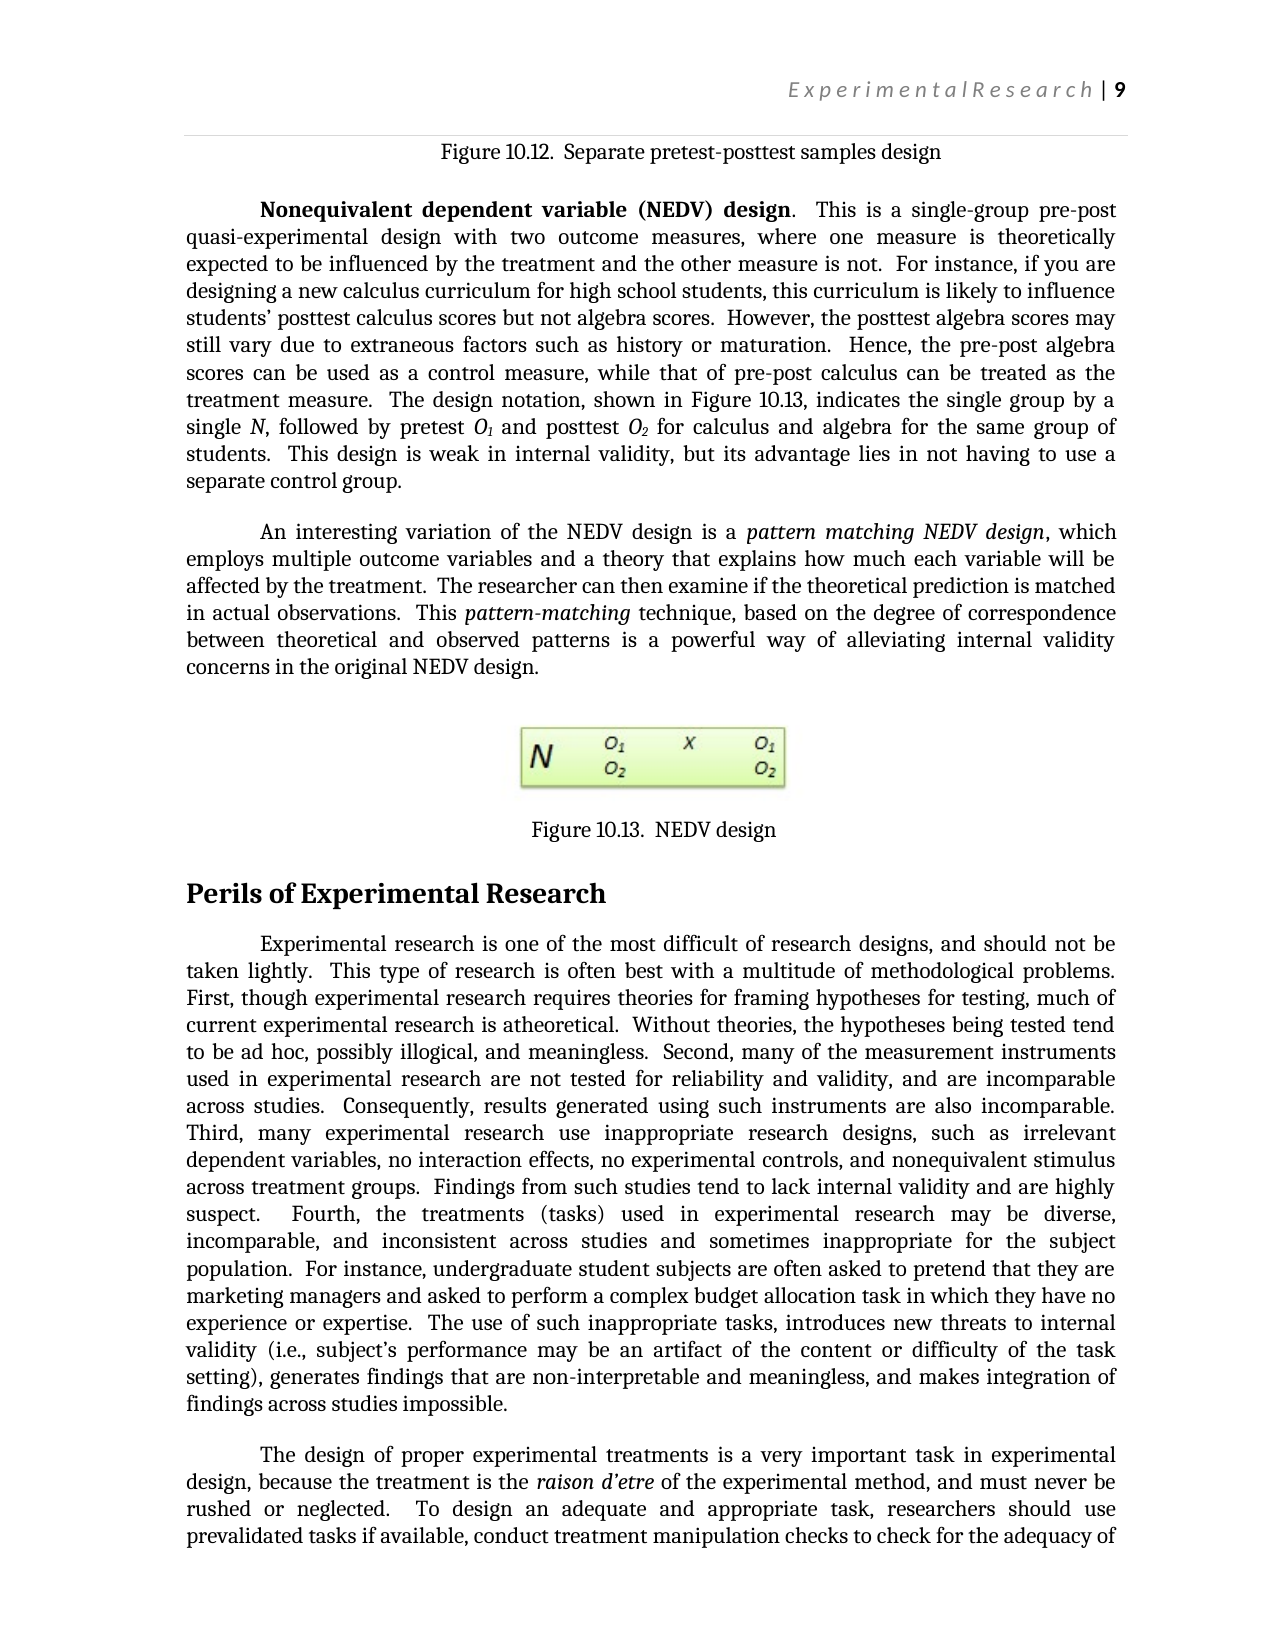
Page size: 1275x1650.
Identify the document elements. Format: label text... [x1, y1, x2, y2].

subtitle Perils of Experimental Research [186, 878, 1126, 911]
text Experimental research is one of the most difficult of research designs, and should not be taken lightly. This type of research is often best with a multitude of methodological problems. First, though experimental research requires theories for framing hypotheses for testing, much of current experimental research is atheoretical. Without theories, the hypotheses being tested tend to be ad hoc, possibly illogical, and meaningless. Second, many of the measurement instruments used in experimental research are not tested for reliability and validity, and are incomparable across studies. Consequently, results generated using such instruments are also incomparable. Third, many experimental research use inappropriate research designs, such as irrelevant dependent variables, no interaction effects, no experimental controls, and nonequivalent stimulus across treatment groups. Findings from such studies tend to lack internal validity and are highly suspect. Fourth, the treatments (tasks) used in experimental research may be diverse, incomparable, and inconsistent across studies and sometimes inappropriate for the subject population. For instance, undergraduate student subjects are often asked to pretend that they are marketing managers and asked to perform a complex budget allocation task in which they have no experience or expertise. The use of such inappropriate tasks, introduces new threats to internal validity (i.e., subject’s performance may be an artifact of the content or difficulty of the task setting), generates findings that are non-interpretable and meaningless, and makes integration of findings across studies impossible. [186, 930, 1117, 1417]
text Figure 10.13. NEDV design [187, 817, 1126, 843]
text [186, 1442, 1117, 1549]
text Figure 10.12. Separate pretest-posttest samples design [187, 134, 1126, 165]
text An interesting variation of the NEDV design is a pattern matching NEDV design, which employs multiple outcome variables and a theory that explains how much each variable will be affected by the treatment. The researcher can then examine if the theoretical prediction is matched in actual observations. This pattern-matching technique, based on the degree of correspondence between theoretical and observed patterns is a powerful way of alleviating internal validity concerns in the original NEDV design. [186, 518, 1117, 680]
text Nonequivalent dependent variable (NEDV) design. This is a single-group pre-post quasi-experimental design with two outcome measures, where one measure is theoretically expected to be influenced by the treatment and the other measure is not. For instance, if you are designing a new calculus curriculum for high school students, this curriculum is likely to influence students’ posttest calculus scores but not algebra scores. However, the posttest algebra scores may still vary due to extraneous factors such as history or maturation. Hence, the pre-post algebra scores can be used as a control measure, while that of pre-post calculus can be treated as the treatment measure. The design notation, shown in Figure 10.13, indicates the single group by a single N, followed by pretest O1 and posttest O2 for calculus and algebra for the same group of students. This design is weak in internal validity, but its advantage lies in not having to use a separate control group. [186, 197, 1117, 494]
picture [277, 701, 1028, 815]
